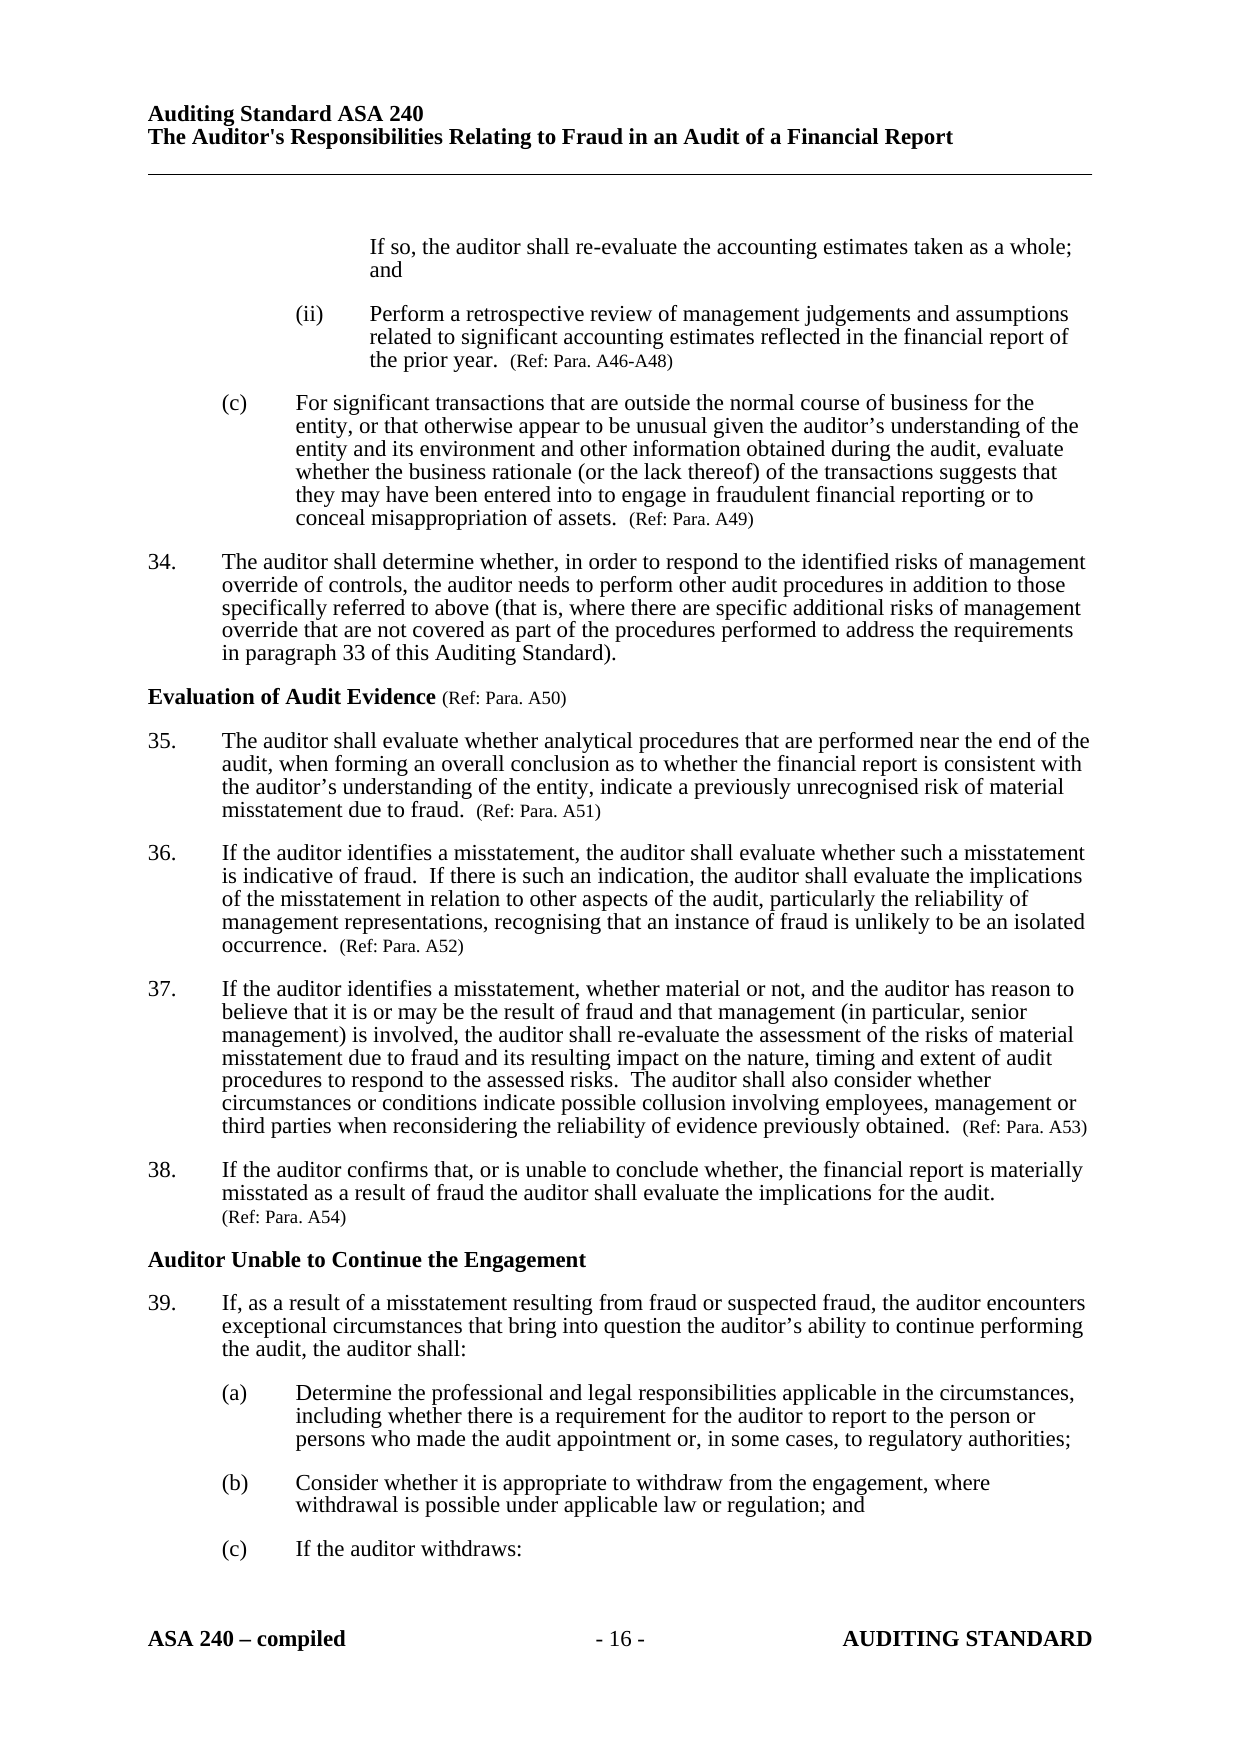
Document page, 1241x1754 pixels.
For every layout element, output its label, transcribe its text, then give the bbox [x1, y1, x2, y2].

list Perform a retrospective review of management judgements and assumptions related to significant accounting estimates reflected in the financial report of the prior year. (Ref: Para. A46-A48) [295, 303, 1092, 372]
subtitle Evaluation of Audit Evidence (Ref: Para. A50) [148, 686, 1092, 709]
subtitle Auditor Unable to Continue the Engagement [148, 1249, 1092, 1272]
list If the auditor withdraws: [222, 1538, 1092, 1561]
text The auditor shall evaluate whether analytical procedures that are performed near the end of the audit, when forming an overall conclusion as to whether the financial report is consistent with the auditor’s understanding of the entity, indicate a previously unrecognised risk of material misstatement due to fraud. (Ref: Para. A51) [148, 730, 1092, 822]
list Determine the professional and legal responsibilities applicable in the circumstances, including whether there is a requirement for the auditor to report to the person or persons who made the audit appointment or, in some cases, to regulatory authorities; [222, 1382, 1092, 1451]
text The auditor shall determine whether, in order to respond to the identified risks of management override of controls, the auditor needs to perform other audit procedures in addition to those specifically referred to above (that is, where there are specific additional risks of management override that are not covered as part of the procedures performed to address the requirements in paragraph 33 of this Auditing Standard). [148, 551, 1092, 665]
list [295, 236, 1092, 282]
text If the auditor confirms that, or is unable to conclude whether, the financial report is materially misstated as a result of fraud the auditor shall evaluate the implications for the audit. (Ref: Para. A54) [148, 1159, 1092, 1228]
text If the auditor identifies a misstatement, the auditor shall evaluate whether such a misstatement is indicative of fraud. If there is such an indication, the auditor shall evaluate the implications of the misstatement in relation to other aspects of the audit, particularly the reliability of management representations, recognising that an instance of fraud is unlikely to be an isolated occurrence. (Ref: Para. A52) [148, 842, 1092, 957]
text If, as a result of a misstatement resulting from fraud or suspected fraud, the auditor encounters exceptional circumstances that bring into question the auditor’s ability to continue performing the audit, the auditor shall: [148, 1292, 1092, 1361]
text If the auditor identifies a misstatement, whether material or not, and the auditor has reason to believe that it is or may be the result of fraud and that management (in particular, senior management) is involved, the auditor shall re-evaluate the assessment of the risks of material misstatement due to fraud and its resulting impact on the nature, timing and extent of audit procedures to respond to the assessed risks. The auditor shall also consider whether circumstances or conditions indicate possible collusion involving employees, management or third parties when reconsidering the reliability of evidence previously obtained. (Ref: Para. A53) [148, 978, 1092, 1138]
list For significant transactions that are outside the normal course of business for the entity, or that otherwise appear to be unusual given the auditor’s understanding of the entity and its environment and other information obtained during the audit, evaluate whether the business rationale (or the lack thereof) of the transactions suggests that they may have been entered into to engage in fraudulent financial reporting or to conceal misappropriation of assets. (Ref: Para. A49) [222, 392, 1092, 530]
list Consider whether it is appropriate to withdraw from the engagement, where withdrawal is possible under applicable law or regulation; and [222, 1472, 1092, 1517]
